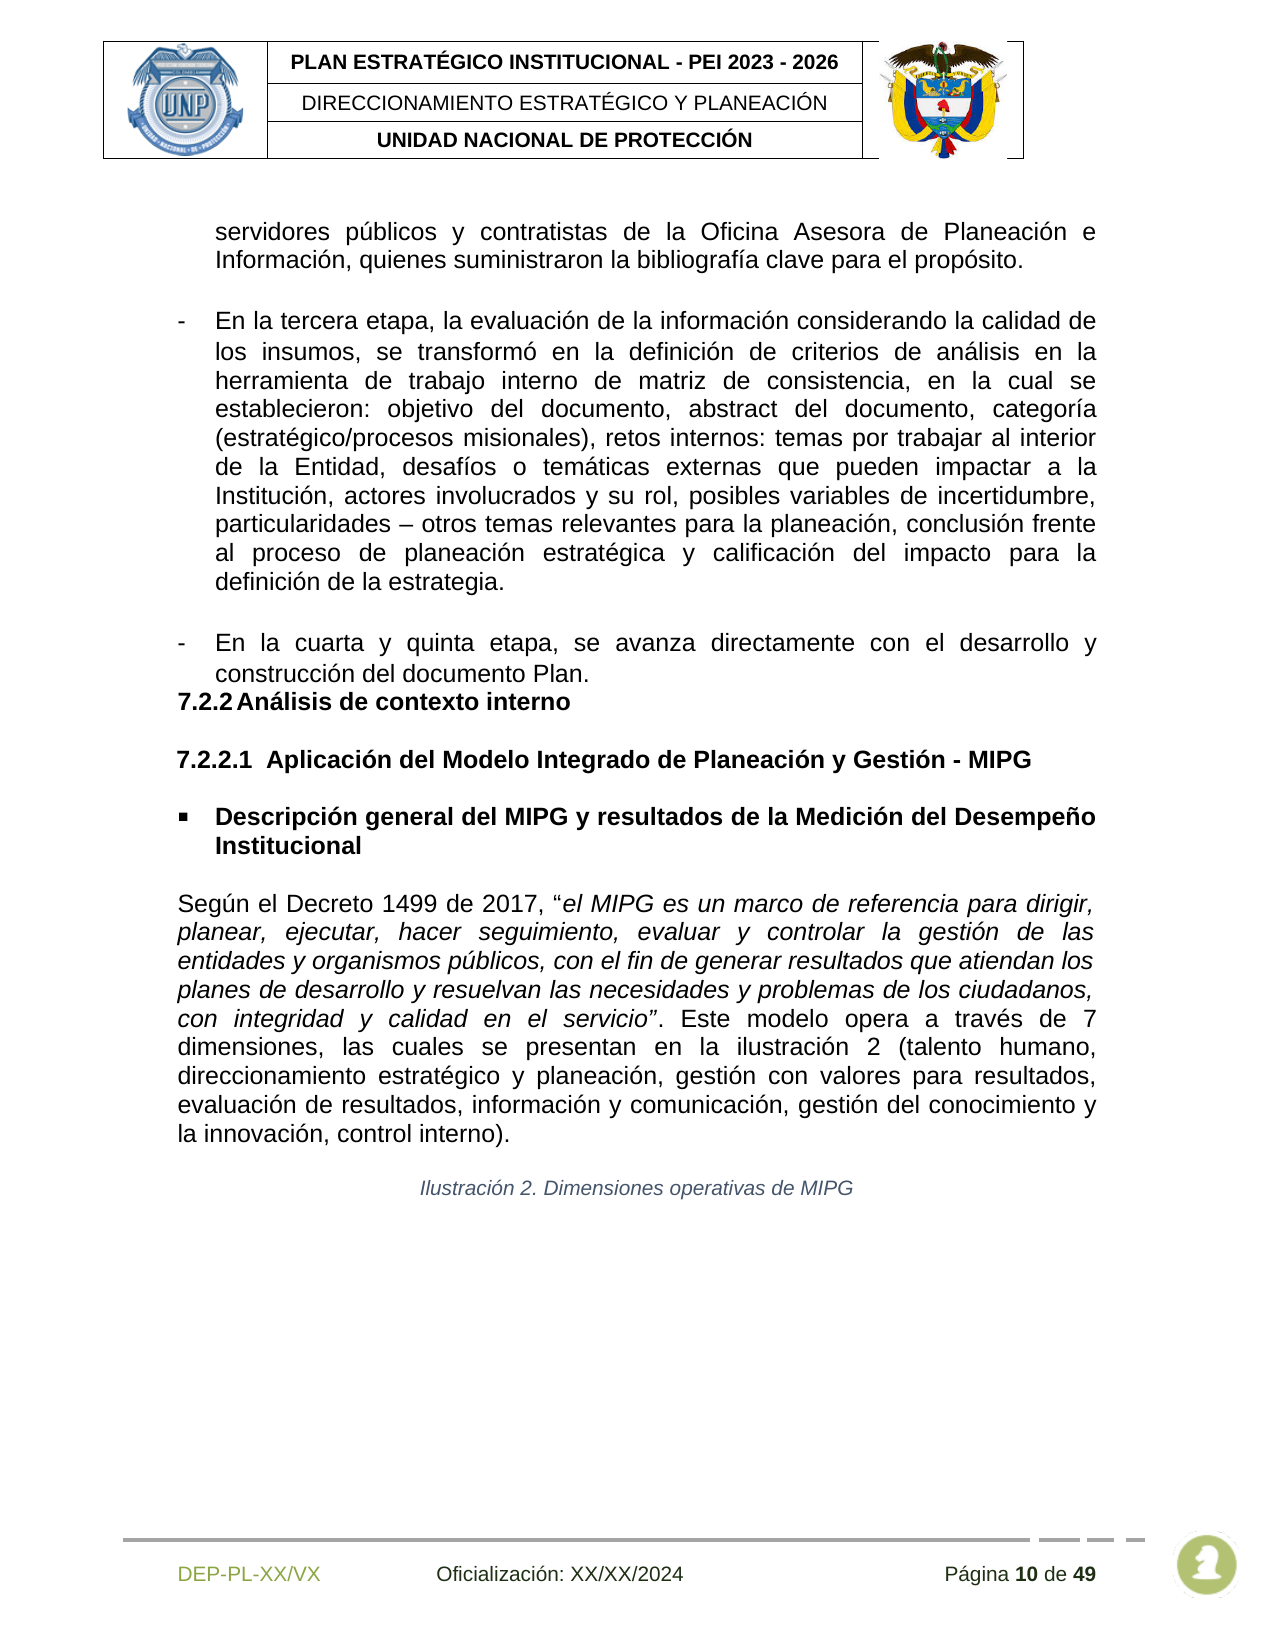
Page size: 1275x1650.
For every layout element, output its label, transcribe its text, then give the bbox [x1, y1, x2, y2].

text Según el Decreto 1499 de 2017, “el MIPG es un marco de referencia para dirigir, planear, ejecutar, hacer seguimiento, evaluar y controlar la gestión de las entidades y organismos públicos, con el fin de generar resultados que atiendan los planes de desarrollo y resuelvan las necesidades y problemas de los ciudadanos, con integridad y calidad en el servicio”. Este modelo opera a través de 7 dimensiones, las cuales se presentan en la ilustración 2 (talento humano, direccionamiento estratégico y planeación, gestión con valores para resultados, evaluación de resultados, información y comunicación, gestión del conocimiento y la innovación, control interno). [177, 889, 1098, 1147]
list En la tercera etapa, la evaluación de la información considerando la calidad de los insumos, se transformó en la definición de criterios de análisis en la herramienta de trabajo interno de matriz de consistencia, en la cual se establecieron: objetivo del documento, abstract del documento, categoría (estratégico/procesos misionales), retos internos: temas por trabajar al interior de la Entidad, desafíos o temáticas externas que pueden impactar a la Institución, actores involucrados y su rol, posibles variables de incertidumbre, particularidades – otros temas relevantes para la planeación, conclusión frente al proceso de planeación estratégica y calificación del impacto para la definición de la estrategia. [177, 303, 1098, 596]
picture [127, 43, 244, 156]
list Descripción general del MIPG y resultados de la Medición del Desempeño Institucional [177, 802, 1098, 860]
text Ilustración 2. Dimensiones operativas de MIPG [177, 1176, 1098, 1200]
list En la cuarta y quinta etapa, se avanza directamente con el desarrollo y construcción del documento Plan. [177, 624, 1098, 687]
subtitle Análisis de contexto interno [177, 687, 1098, 716]
picture [879, 41, 1008, 159]
subtitle Aplicación del Modelo Integrado de Planeación y Gestión - MIPG [176, 745, 1098, 773]
